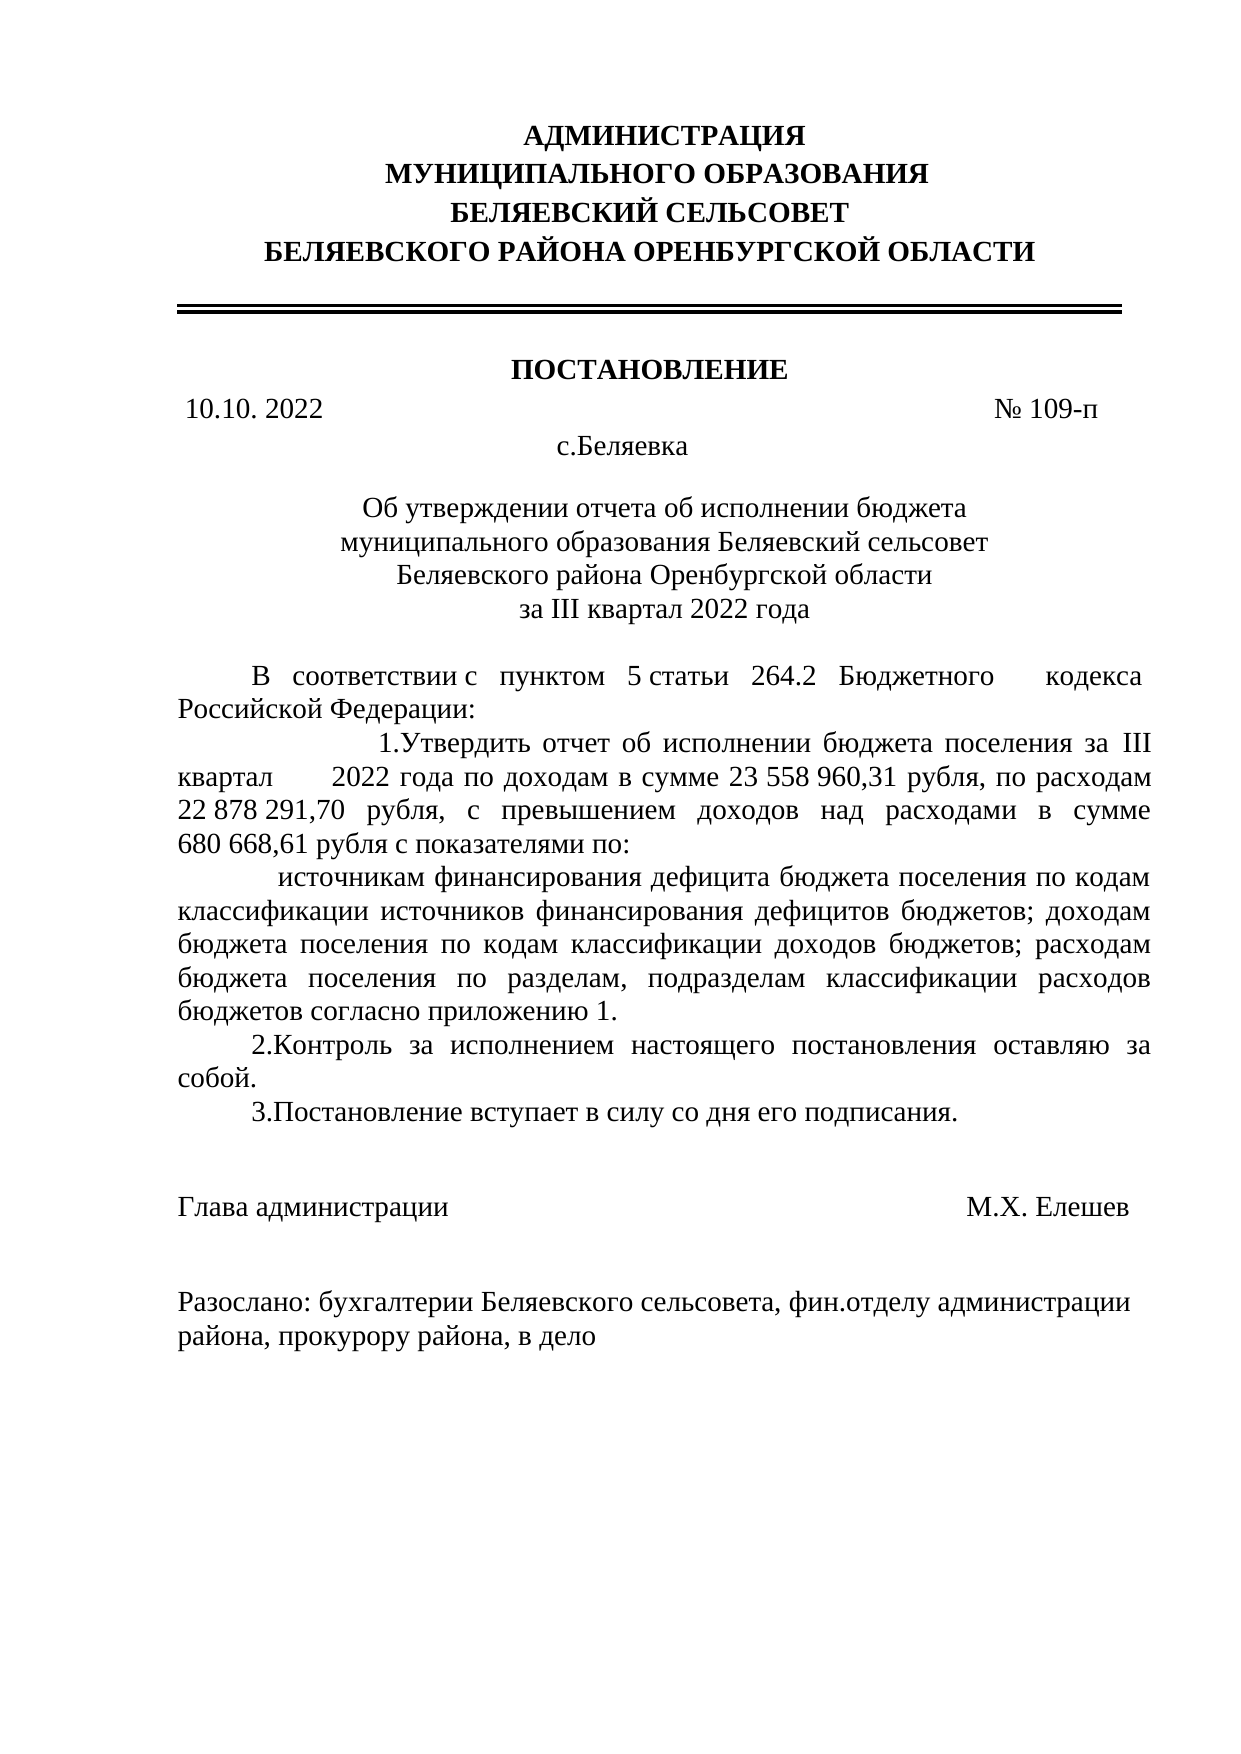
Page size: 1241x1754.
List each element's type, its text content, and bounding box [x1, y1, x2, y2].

text Разослано: бухгалтерии Беляевского сельсовета, фин.отделу администрации района, прокурору района, в дело [177, 1284, 1152, 1351]
text 3.Постановление вступает в силу со дня его подписания. [177, 1094, 1152, 1128]
table_cell ПОСТАНОВЛЕНИЕ 10.10. 2022 № 109-п [177, 314, 1122, 428]
text В соответствии с пунктом 5 статьи 264.2 Бюджетного кодекса Российской Федерации: [177, 658, 1152, 725]
text Об утверждении отчета об исполнении бюджета [177, 490, 1152, 524]
text 2.Контроль за исполнением настоящего постановления оставляю за собой. [177, 1027, 1152, 1094]
text источникам финансирования дефицита бюджета поселения по кодам классификации источников финансирования дефицитов бюджетов; доходам бюджета поселения по кодам классификации доходов бюджетов; расходам бюджета поселения по разделам, подразделам классификации расходов бюджетов согласно приложению 1. [177, 859, 1152, 1027]
text 1.Утвердить отчет об исполнении бюджета поселения за III квартал 2022 года по доходам в сумме 23 558 960,31 рубля, по расходам 22 878 291,70 рубля, с превышением доходов над расходами в сумме 680 668,61 рубля с показателями по: [177, 725, 1152, 859]
text Беляевского района Оренбургской области [177, 557, 1152, 591]
text с.Беляевка [177, 428, 1152, 462]
text Глава администрации М.Х. Елешев [177, 1189, 1152, 1223]
table_header АДМИНИСТРАЦИЯ МУНИЦИПАЛЬНОГО ОБРАЗОВАНИЯ БЕЛЯЕВСКИЙ СЕЛЬСОВЕТ БЕЛЯЕВСКОГО РАЙОНА ОРЕНБУРГСКОЙ ОБЛАСТИ [177, 118, 1122, 304]
text муниципального образования Беляевский сельсовет [177, 524, 1152, 557]
text за III квартал 2022 года [177, 591, 1152, 624]
